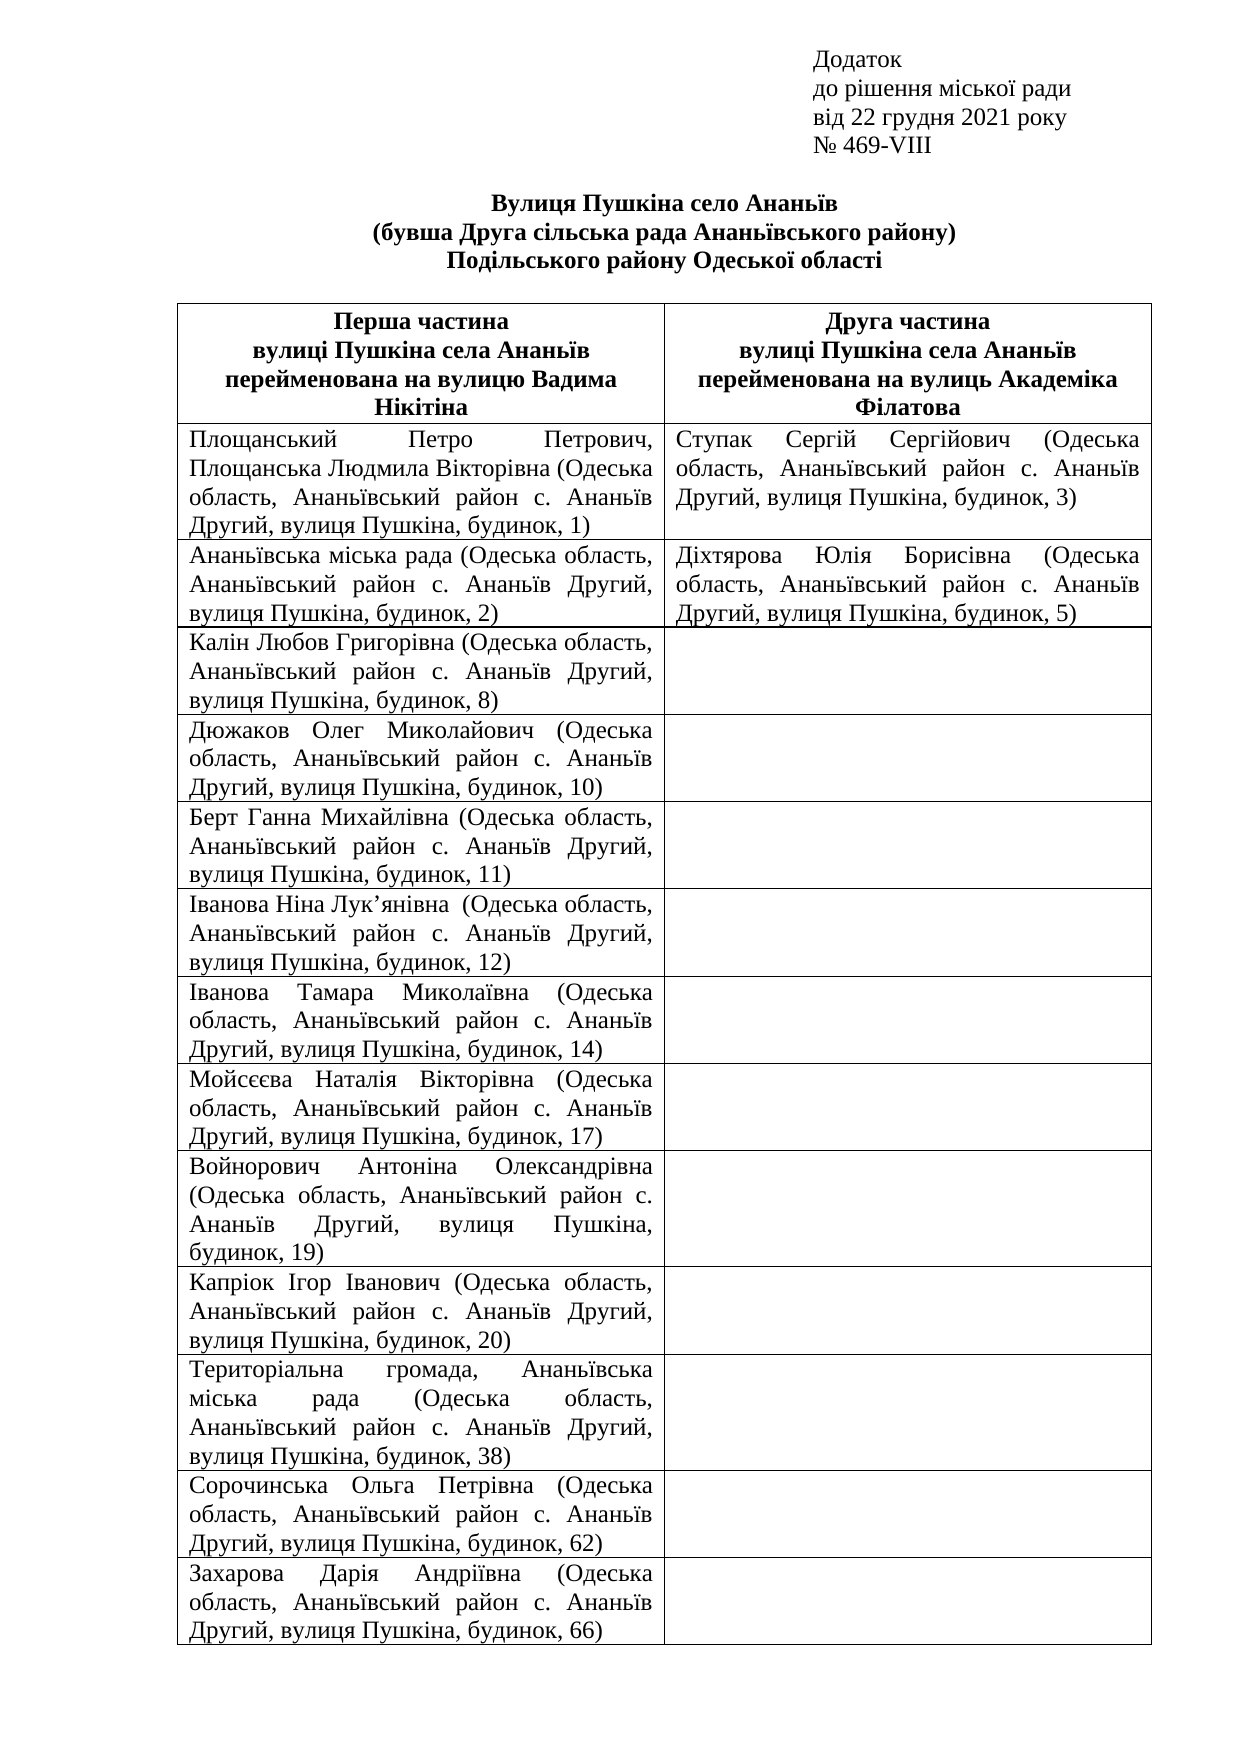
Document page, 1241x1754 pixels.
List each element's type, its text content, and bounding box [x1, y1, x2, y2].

table_cell Берт Ганна Михайлівна (Одеська область, Ананьївський район с. Ананьїв Другий, вулиця Пушкіна, будинок, 11) [178, 802, 664, 888]
table_cell Мойсєєва Наталія Вікторівна (Одеська область, Ананьївський район с. Ананьїв Другий, вулиця Пушкіна, будинок, 17) [178, 1064, 664, 1150]
table_cell [665, 1558, 1151, 1644]
table_cell Іванова Ніна Лук’янівна (Одеська область, Ананьївський район с. Ананьїв Другий, вулиця Пушкіна, будинок, 12) [178, 889, 664, 976]
table_cell [665, 802, 1151, 888]
table_cell [665, 1064, 1151, 1150]
text Додаток [723, 44, 1152, 73]
text (бувша Друга сільська рада Ананьївського району) [177, 217, 1152, 246]
table_header Друга частина вулиці Пушкіна села Ананьїв перейменована на вулиць Академіка Філатова [665, 304, 1151, 423]
table_header Перша частина вулиці Пушкіна села Ананьїв перейменована на вулицю Вадима Нікітіна [178, 304, 664, 423]
table_cell [665, 977, 1151, 1063]
table_cell Капріок Ігор Іванович (Одеська область, Ананьївський район с. Ананьїв Другий, вулиця Пушкіна, будинок, 20) [178, 1267, 664, 1353]
table_cell Захарова Дарія Андріївна (Одеська область, Ананьївський район с. Ананьїв Другий, вулиця Пушкіна, будинок, 66) [178, 1558, 664, 1644]
text до рішення міської ради [723, 73, 1152, 102]
table_cell [665, 628, 1151, 714]
table_cell [665, 1471, 1151, 1557]
table_cell [665, 1151, 1151, 1266]
table_cell Дюжаков Олег Миколайович (Одеська область, Ананьївський район с. Ананьїв Другий, вулиця Пушкіна, будинок, 10) [178, 715, 664, 801]
text від 22 грудня 2021 року [723, 102, 1152, 131]
table_cell Іванова Тамара Миколаївна (Одеська область, Ананьївський район с. Ананьїв Другий, вулиця Пушкіна, будинок, 14) [178, 977, 664, 1063]
table_cell Діхтярова Юлія Борисівна (Одеська область, Ананьївський район с. Ананьїв Другий, вулиця Пушкіна, будинок, 5) [665, 540, 1151, 626]
text Подільського району Одеської області [177, 246, 1152, 274]
text Вулиця Пушкіна село Ананьїв [177, 188, 1152, 217]
table_cell [665, 715, 1151, 801]
table_cell [665, 1355, 1151, 1469]
table_cell [665, 1267, 1151, 1353]
table_cell Ступак Сергій Сергійович (Одеська область, Ананьївський район с. Ананьїв Другий, вулиця Пушкіна, будинок, 3) [665, 424, 1151, 539]
text № 469-VІІІ [723, 131, 1152, 159]
table_cell Територіальна громада, Ананьївська міська рада (Одеська область, Ананьївський район с. Ананьїв Другий, вулиця Пушкіна, будинок, 38) [178, 1355, 664, 1469]
table_cell Ананьївська міська рада (Одеська область, Ананьївський район с. Ананьїв Другий, вулиця Пушкіна, будинок, 2) [178, 540, 664, 626]
table_cell Площанський Петро Петрович, Площанська Людмила Вікторівна (Одеська область, Ананьївський район с. Ананьїв Другий, вулиця Пушкіна, будинок, 1) [178, 424, 664, 539]
table_cell Калін Любов Григорівна (Одеська область, Ананьївський район с. Ананьїв Другий, вулиця Пушкіна, будинок, 8) [178, 628, 664, 714]
table_cell Сорочинська Ольга Петрівна (Одеська область, Ананьївський район с. Ананьїв Другий, вулиця Пушкіна, будинок, 62) [178, 1471, 664, 1557]
table_cell [665, 889, 1151, 976]
table_cell Войнорович Антоніна Олександрівна (Одеська область, Ананьївський район с. Ананьїв Другий, вулиця Пушкіна, будинок, 19) [178, 1151, 664, 1266]
